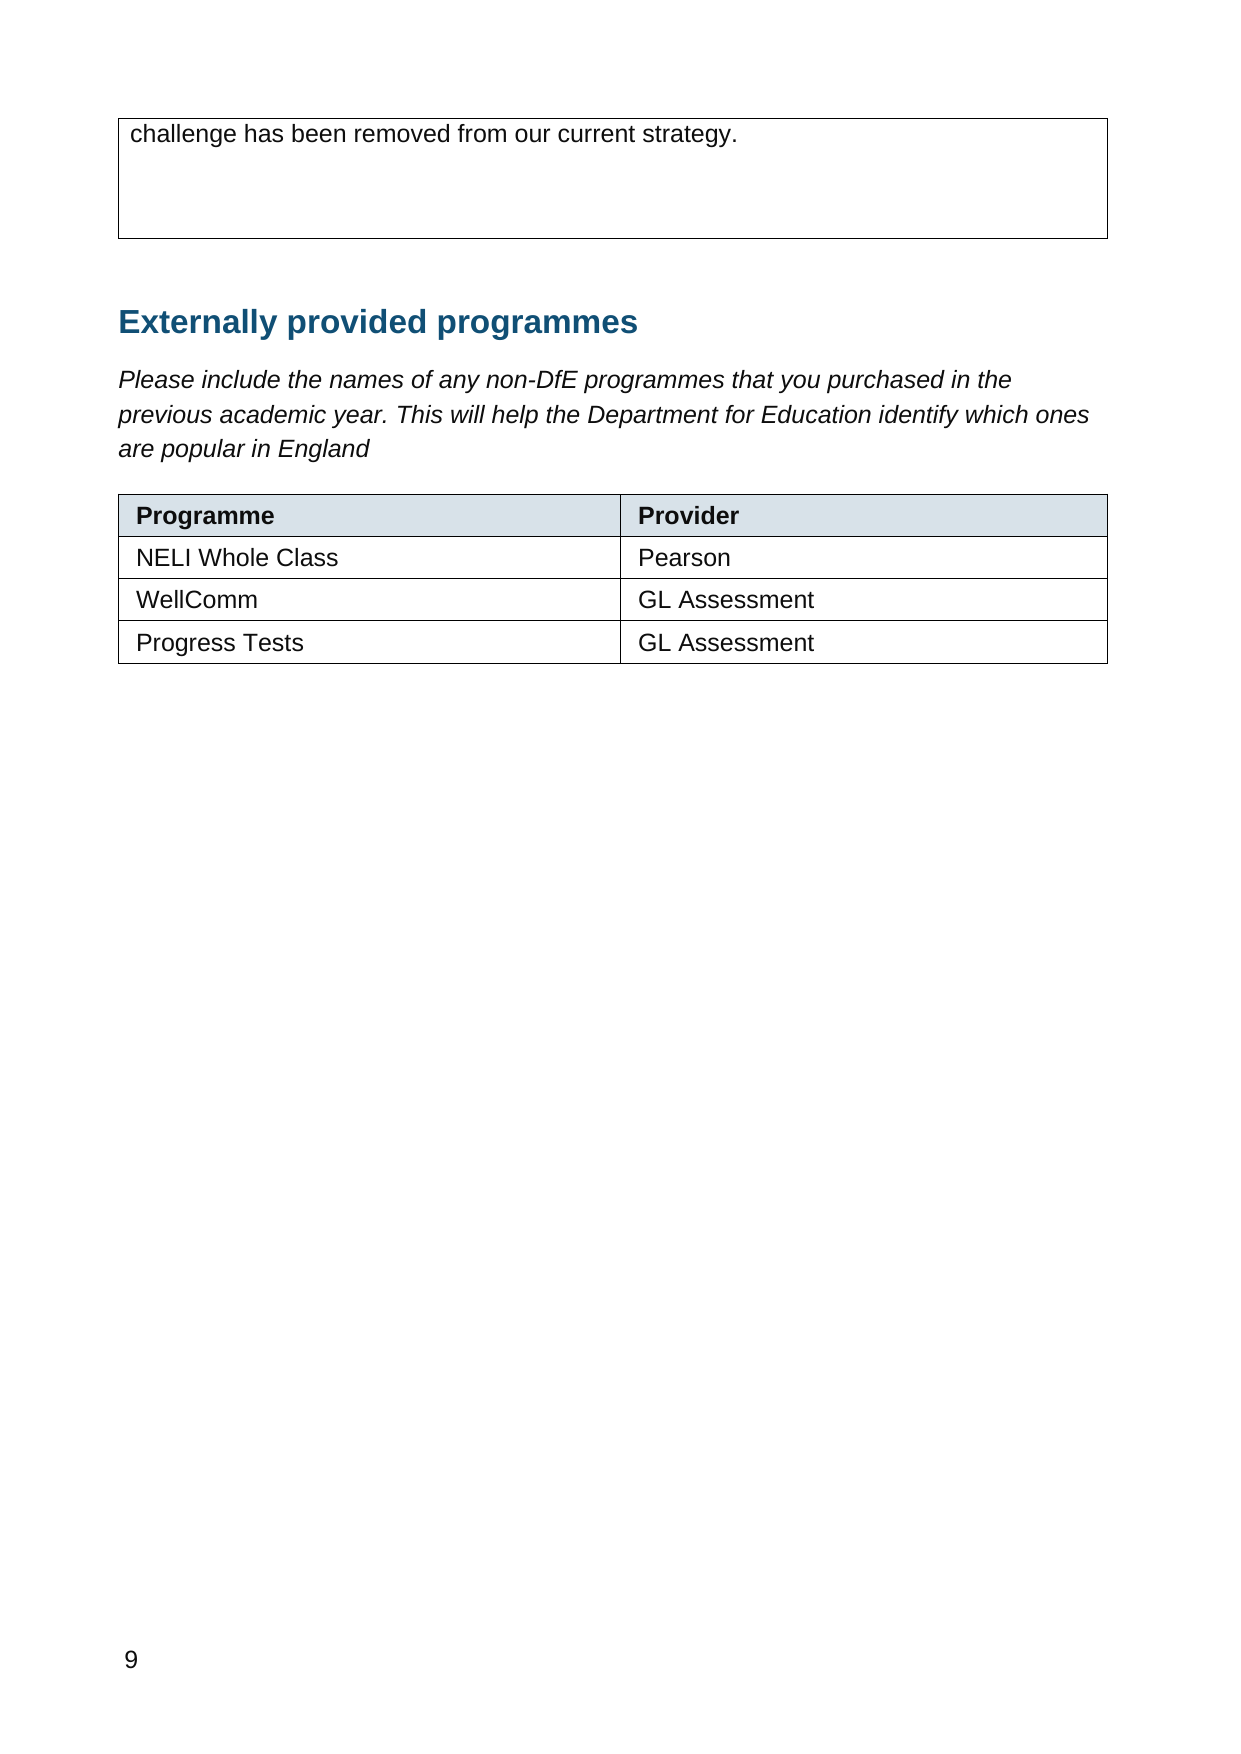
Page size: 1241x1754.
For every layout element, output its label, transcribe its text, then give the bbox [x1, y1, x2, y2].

table_header Provider [621, 495, 1107, 536]
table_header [119, 119, 1107, 238]
table_cell WellComm [119, 579, 620, 620]
table_header Programme [119, 495, 620, 536]
table_cell Progress Tests [119, 621, 620, 663]
table_cell NELI Whole Class [119, 537, 620, 578]
table_cell GL Assessment [621, 621, 1107, 663]
table_cell GL Assessment [621, 579, 1107, 620]
text Please include the names of any non-DfE programmes that you purchased in the previous academic year. This will help the Department for Education identify which ones are popular in England [118, 365, 1107, 463]
table_cell Pearson [621, 537, 1107, 578]
subtitle Externally provided programmes [118, 302, 1107, 340]
